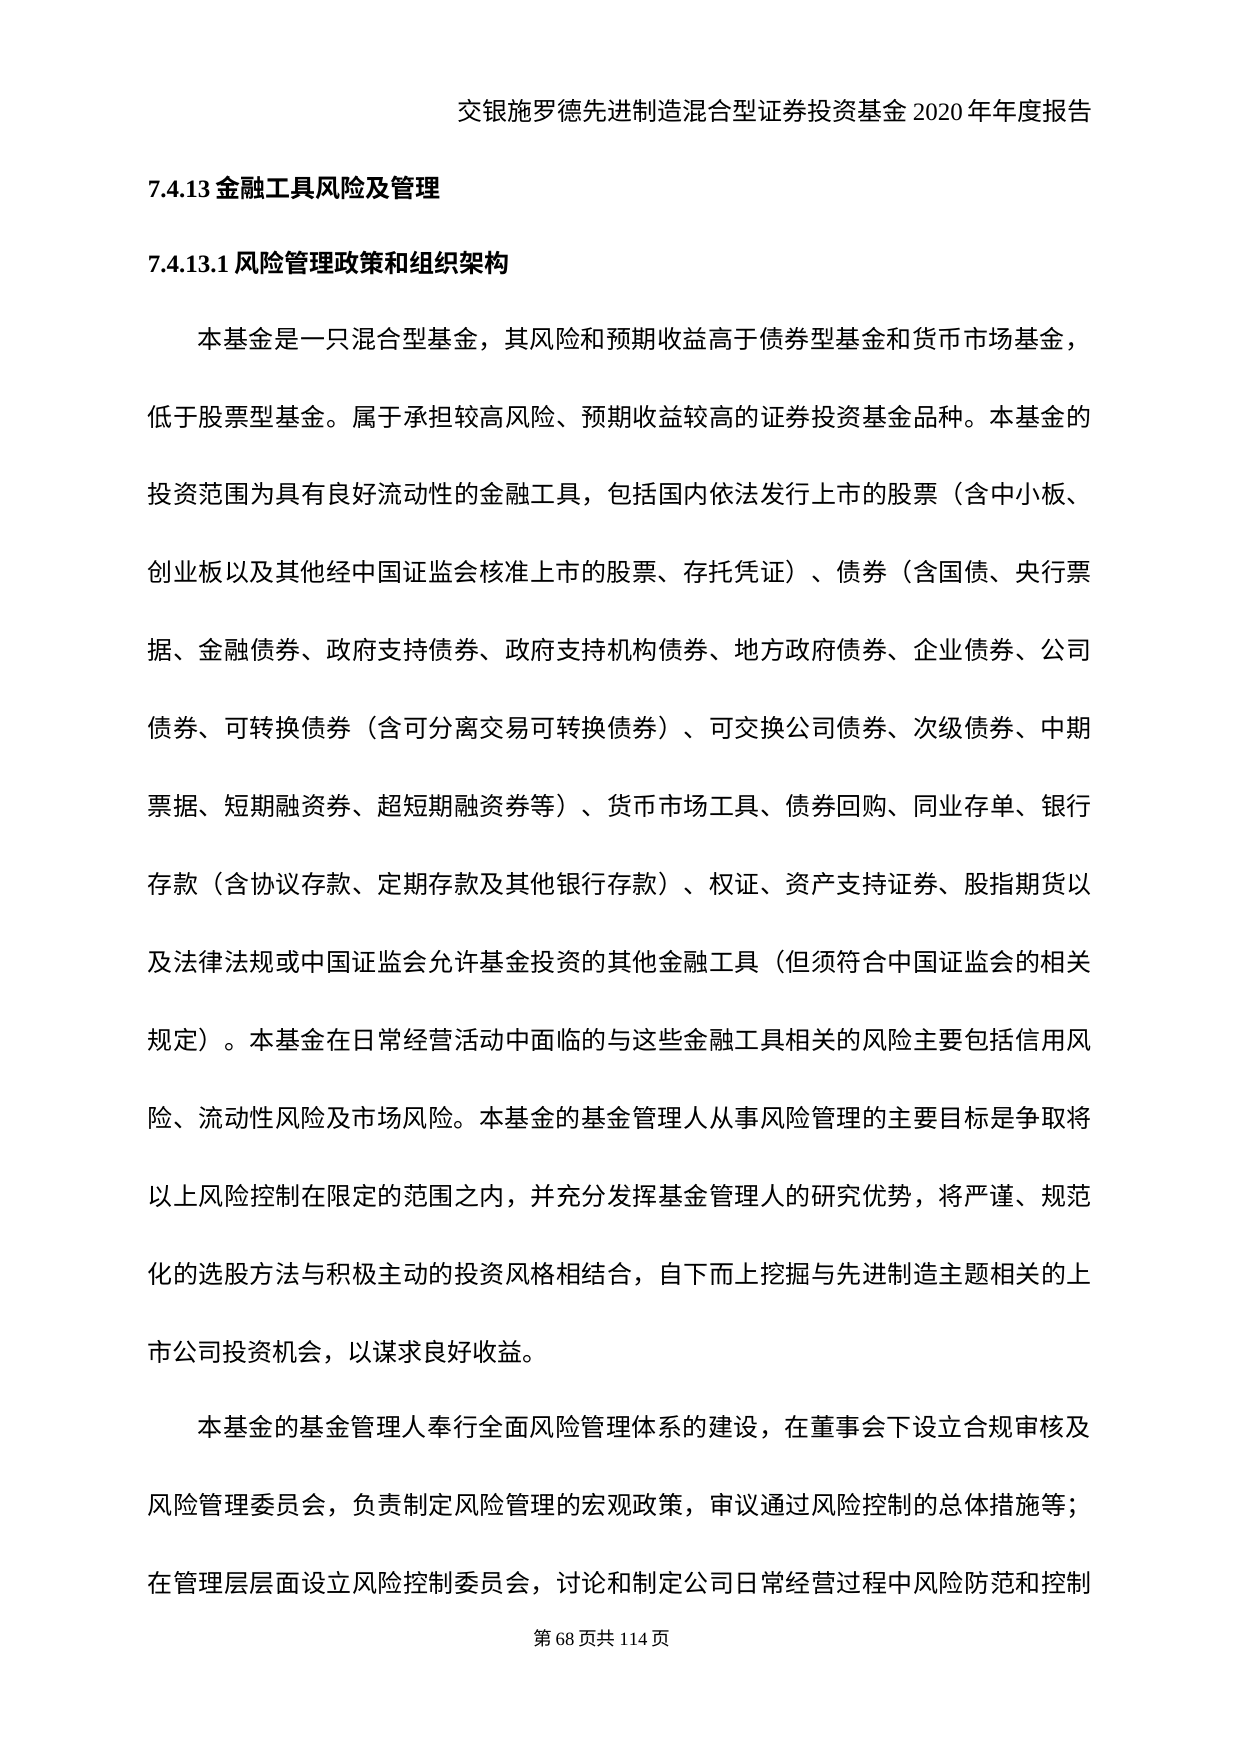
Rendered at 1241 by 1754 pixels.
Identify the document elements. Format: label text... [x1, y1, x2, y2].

text 本基金是一只混合型基金，其风险和预期收益高于债券型基金和货币市场基金，低于股票型基金。属于承担较高风险、预期收益较高的证券投资基金品种。本基金的投资范围为具有良好流动性的金融工具，包括国内依法发行上市的股票（含中小板、创业板以及其他经中国证监会核准上市的股票、存托凭证）、债券（含国债、央行票据、金融债券、政府支持债券、政府支持机构债券、地方政府债券、企业债券、公司债券、可转换债券（含可分离交易可转换债券）、可交换公司债券、次级债券、中期票据、短期融资券、超短期融资券等）、货币市场工具、债券回购、同业存单、银行存款（含协议存款、定期存款及其他银行存款）、权证、资产支持证券、股指期货以及法律法规或中国证监会允许基金投资的其他金融工具（但须符合中国证监会的相关规定）。本基金在日常经营活动中面临的与这些金融工具相关的风险主要包括信用风险、流动性风险及市场风险。本基金的基金管理人从事风险管理的主要目标是争取将以上风险控制在限定的范围之内，并充分发挥基金管理人的研究优势，将严谨、规范化的选股方法与积极主动的投资风格相结合，自下而上挖掘与先进制造主题相关的上市公司投资机会，以谋求良好收益。 [148, 305, 1092, 1383]
subtitle 7.4.13.1风险管理政策和组织架构 [148, 229, 1092, 294]
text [148, 1393, 1092, 1614]
subtitle 7.4.13金融工具风险及管理 [148, 154, 1092, 219]
